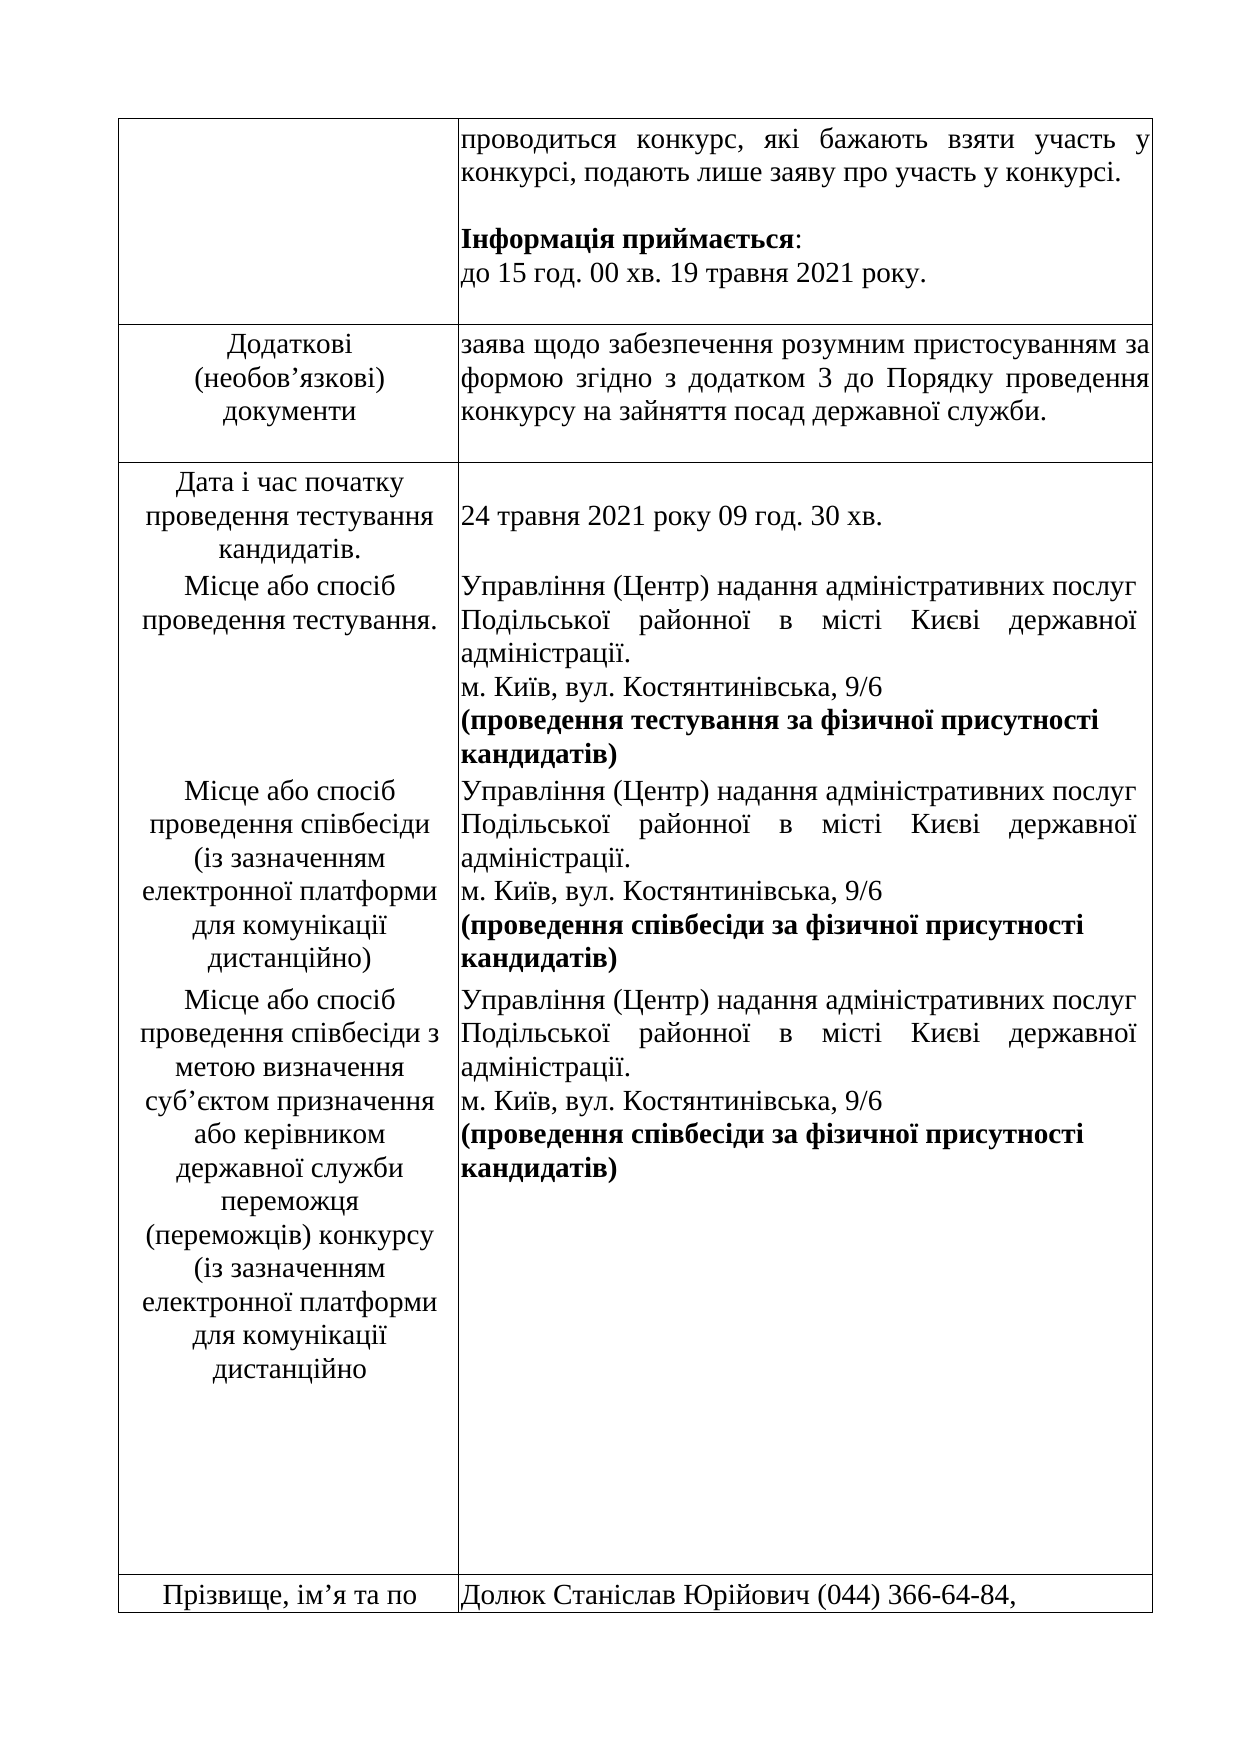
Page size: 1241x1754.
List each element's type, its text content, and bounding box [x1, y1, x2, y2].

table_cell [459, 1575, 1152, 1612]
table_cell Місце або спосіб проведення співбесіди (із зазначенням електронної платформи для комунікації дистанційно) [119, 771, 458, 980]
table_cell Управління (Центр) надання адміністративних послуг Подільської районної в місті Києві державної адміністрації. м. Київ, вул. Костянтинівська, 9/6 (проведення тестування за фізичної присутності кандидатів) [459, 567, 1152, 771]
table_cell Місце або спосіб проведення тестування. [119, 567, 458, 771]
table_cell 24 травня 2021 року 09 год. 30 хв. [459, 463, 1152, 567]
table_cell Місце або спосіб проведення співбесіди з метою визначення суб’єктом призначення або керівником державної служби переможця (переможців) конкурсу (із зазначенням електронної платформи для комунікації дистанційно [119, 980, 458, 1574]
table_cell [119, 1575, 458, 1612]
table_cell Управління (Центр) надання адміністративних послуг Подільської районної в місті Києві державної адміністрації. м. Київ, вул. Костянтинівська, 9/6 (проведення співбесіди за фізичної присутності кандидатів) [459, 771, 1152, 980]
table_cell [119, 119, 458, 323]
table_cell Додаткові (необов’язкові) документи [119, 325, 458, 462]
table_cell Дата і час початку проведення тестування кандидатів. [119, 463, 458, 567]
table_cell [459, 119, 1152, 323]
table_cell Управління (Центр) надання адміністративних послуг Подільської районної в місті Києві державної адміністрації. м. Київ, вул. Костянтинівська, 9/6 (проведення співбесіди за фізичної присутності кандидатів) [459, 980, 1152, 1574]
